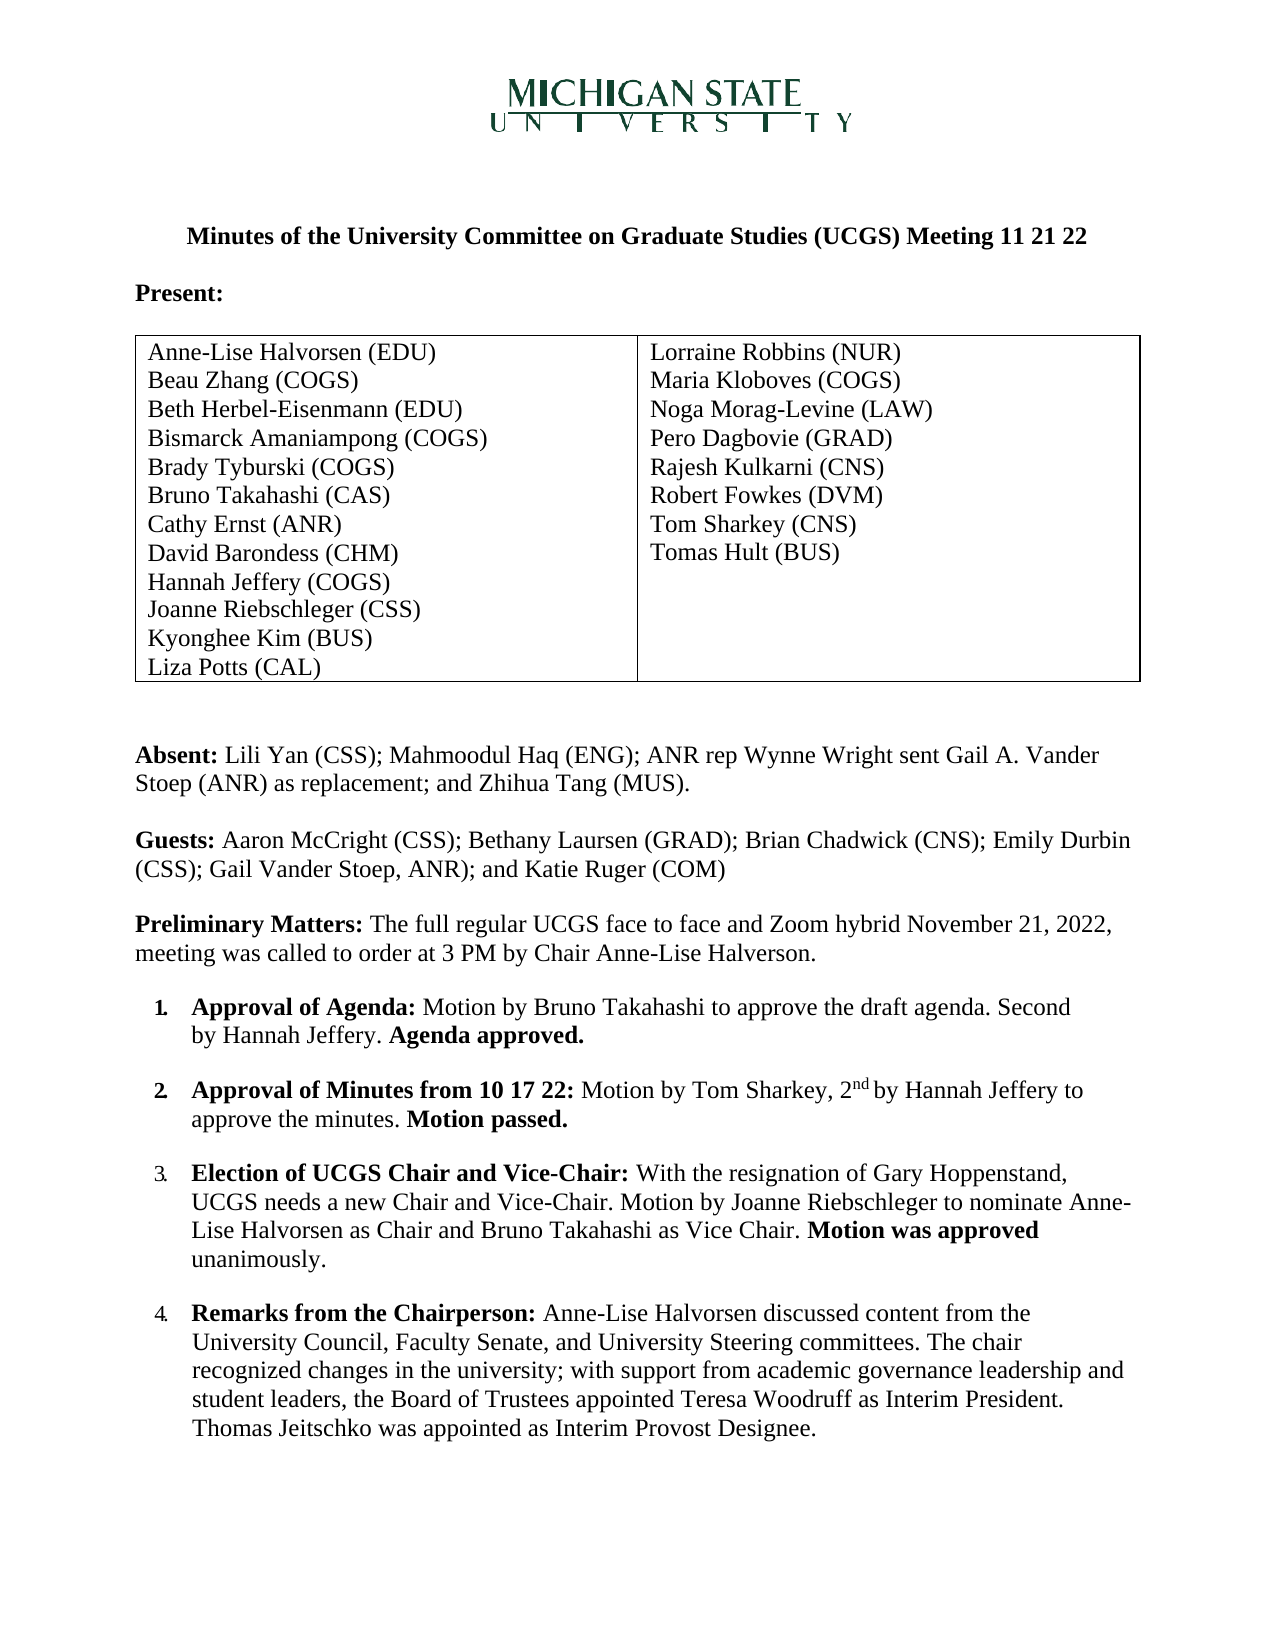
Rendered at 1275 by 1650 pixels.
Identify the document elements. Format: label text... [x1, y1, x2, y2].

picture [651, 113, 664, 132]
list Approval of Minutes from 10 17 22: Motion by Tom Sharkey, 2nd by Hannah Jeffery to approve the minutes. Motion passed. [154, 1074, 1085, 1133]
picture [617, 113, 634, 132]
table_header Lorraine Robbins (NUR) Maria Kloboves (COGS) Noga Morag-Levine (LAW) Pero Dagbovie (GRAD) Rajesh Kulkarni (CNS) Robert Fowkes (DVM) Tom Sharkey (CNS) Tomas Hult (BUS) [638, 336, 1139, 681]
picture [706, 79, 781, 106]
subtitle Minutes of the University Committee on Graduate Studies (UCGS) Meeting 11 21 22 Present: [135, 221, 1090, 307]
table_header Anne-Lise Halvorsen (EDU) Beau Zhang (COGS) Beth Herbel-Eisenmann (EDU) Bismarck Amaniampong (COGS) Brady Tyburski (COGS) Bruno Takahashi (CAS) Cathy Ernst (ANR) David Barondess (CHM) Hannah Jeffery (COGS) Joanne Riebschleger (CSS) Kyonghee Kim (BUS) Liza Potts (CAL) [136, 336, 637, 681]
picture [618, 79, 693, 107]
picture [579, 79, 602, 106]
text Absent: Lili Yan (CSS); Mahmoodul Haq (ENG); ANR rep Wynne Wright sent Gail A. Vander Stoep (ANR) as replacement; and Zhihua Tang (MUS). [135, 740, 1101, 797]
picture [682, 113, 699, 132]
picture [716, 113, 728, 132]
list Remarks from the Chairperson: Anne-Lise Halvorsen discussed content from the University Council, Faculty Senate, and University Steering committees. The chair recognized changes in the university; with support from academic governance leadership and student leaders, the Board of Trustees appointed Teresa Woodruff as Interim President. Thomas Jeitschko was appointed as Interim Provost Designee. [154, 1298, 1138, 1442]
picture [784, 79, 801, 106]
picture [524, 113, 541, 132]
picture [508, 79, 535, 107]
list Approval of Agenda: Motion by Bruno Takahashi to approve the draft agenda. Second by Hannah Jeffery. Agenda approved. [154, 992, 1102, 1049]
picture [551, 79, 575, 106]
picture [490, 113, 506, 132]
picture [805, 113, 819, 132]
list Election of UCGS Chair and Vice-Chair: With the resignation of Gary Hoppenstand, UCGS needs a new Chair and Vice-Chair. Motion by Joanne Riebschleger to nominate Anne- Lise Halvorsen as Chair and Bruno Takahashi as Vice Chair. Motion was approved unanimously. [154, 1158, 1131, 1273]
text Guests: Aaron McCright (CSS); Bethany Laursen (GRAD); Brian Chadwick (CNS); Emily Durbin (CSS); Gail Vander Stoep, ANR); and Katie Ruger (COM) [135, 826, 1133, 883]
text Preliminary Matters: The full regular UCGS face to face and Zoom hybrid November 21, 2022, meeting was called to order at 3 PM by Chair Anne-Lise Halverson. [135, 909, 1114, 967]
picture [836, 113, 852, 132]
